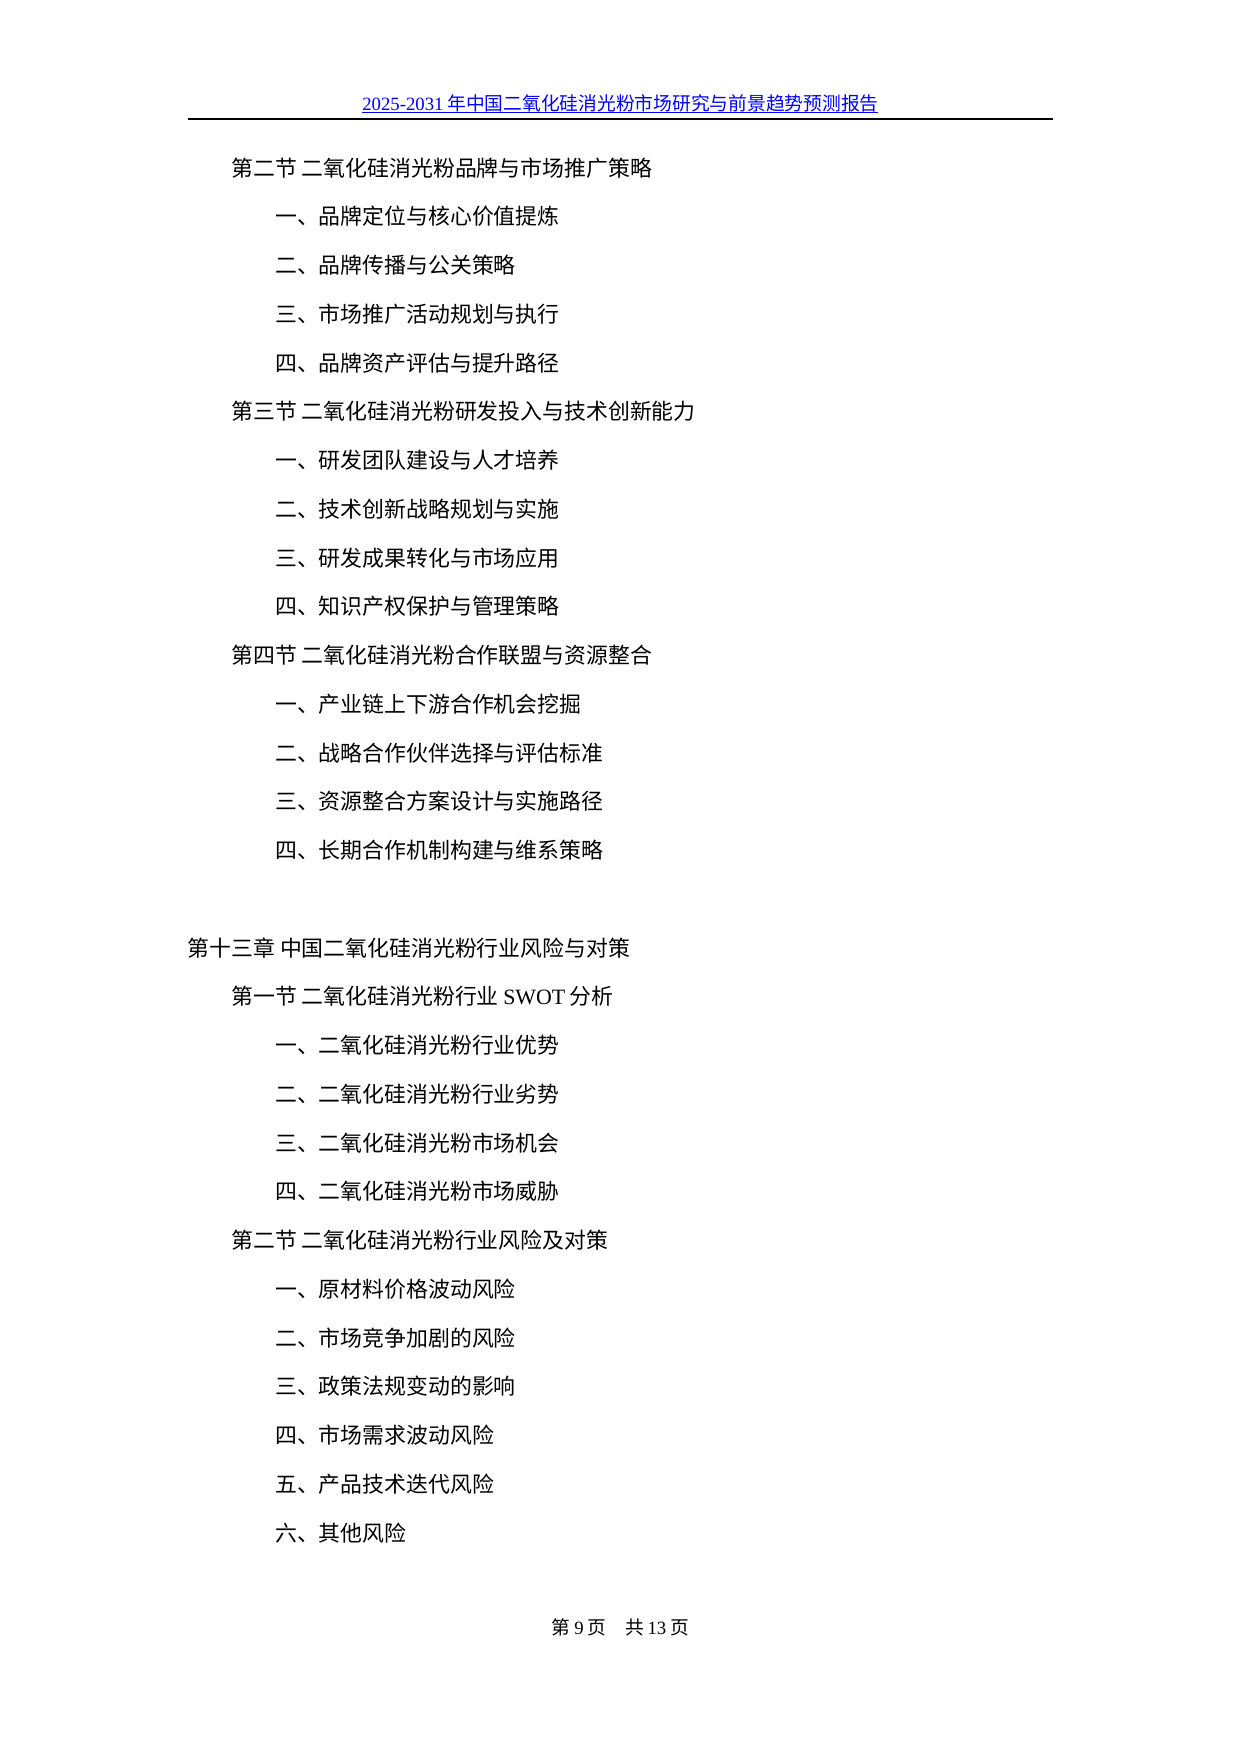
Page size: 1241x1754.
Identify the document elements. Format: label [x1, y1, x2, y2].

text [187, 150, 1053, 1548]
